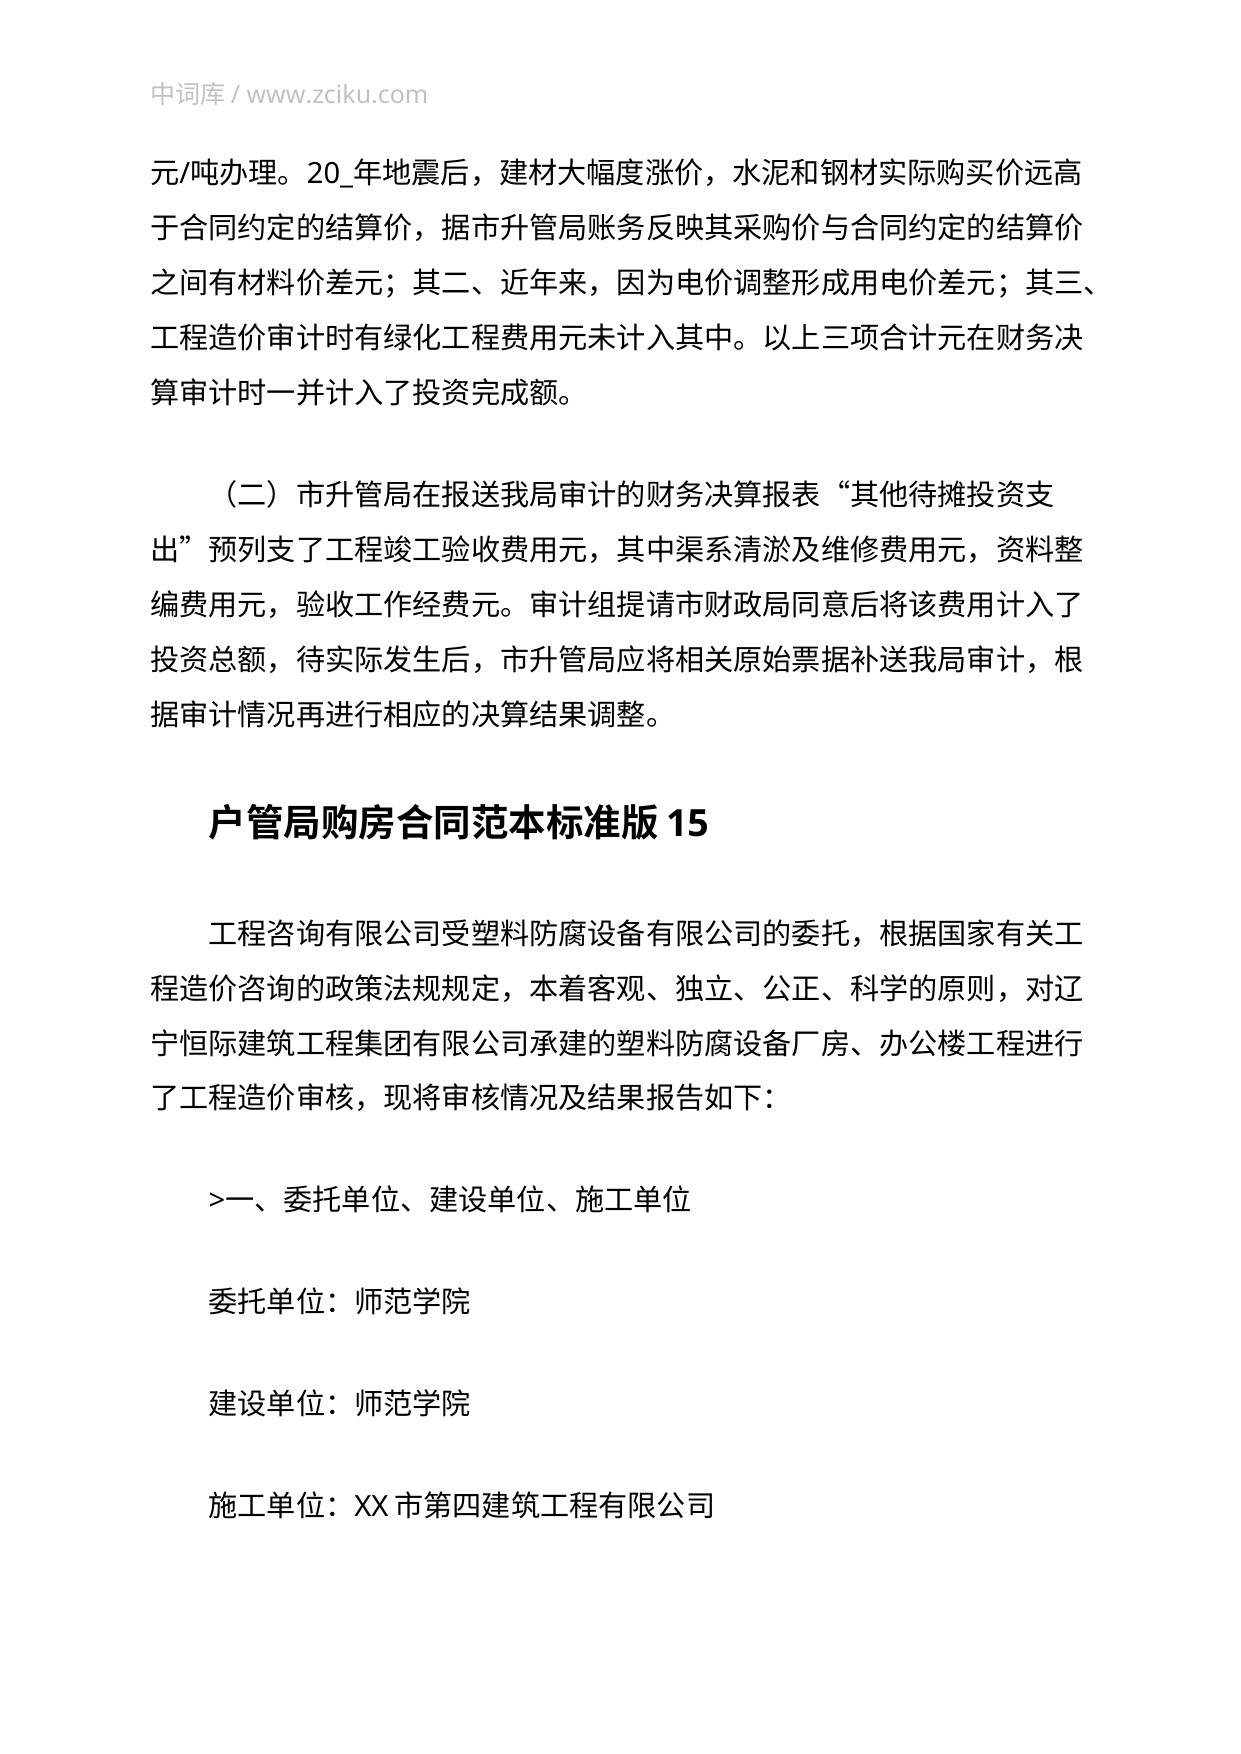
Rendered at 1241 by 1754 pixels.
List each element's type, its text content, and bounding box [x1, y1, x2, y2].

text 工程咨询有限公司受塑料防腐设备有限公司的委托，根据国家有关工程造价咨询的政策法规规定，本着客观、独立、公正、科学的原则，对辽宁恒际建筑工程集团有限公司承建的塑料防腐设备厂房、办公楼工程进行了工程造价审核，现将审核情况及结果报告如下： [150, 910, 1090, 1117]
text （二）市升管局在报送我局审计的财务决算报表“其他待摊投资支出”预列支了工程竣工验收费用元，其中渠系清淤及维修费用元，资料整编费用元，验收工作经费元。审计组提请市财政局同意后将该费用计入了投资总额，待实际发生后，市升管局应将相关原始票据补送我局审计，根据审计情况再进行相应的决算结果调整。 [150, 471, 1090, 733]
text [150, 150, 1090, 412]
text 建设单位：师范学院 [150, 1381, 1090, 1423]
text 施工单位：XX市第四建筑工程有限公司 [150, 1482, 1090, 1525]
text 委托单位：师范学院 [150, 1279, 1090, 1321]
text 户管局购房合同范本标准版15 [150, 793, 1090, 847]
text >一、委托单位、建设单位、施工单位 [150, 1177, 1090, 1219]
